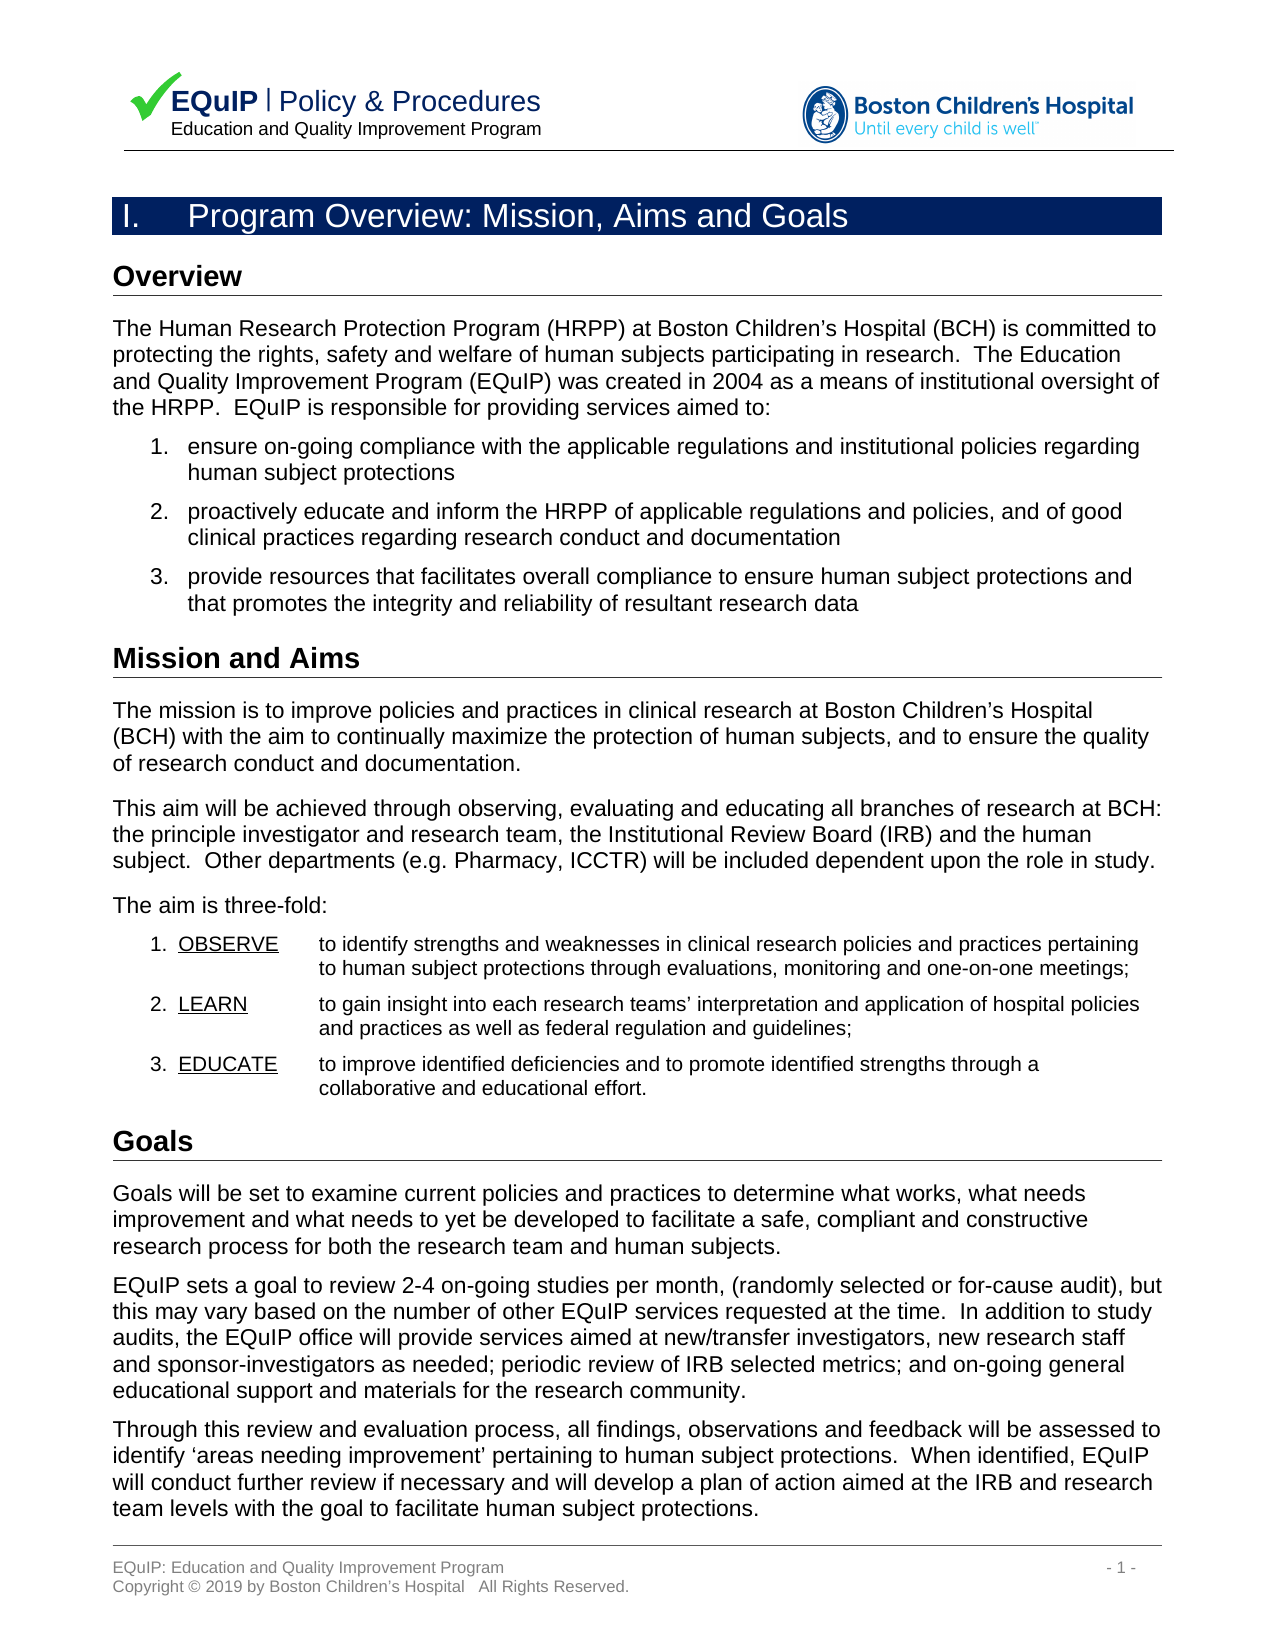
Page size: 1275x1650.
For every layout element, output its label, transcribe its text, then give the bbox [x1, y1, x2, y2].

text This aim will be achieved through observing, evaluating and educating all branches of research at BCH: the principle investigator and research team, the Institutional Review Board (IRB) and the human subject. Other departments (e.g. Pharmacy, ICCTR) will be included dependent upon the role in study. [112, 795, 1162, 874]
text Through this review and evaluation process, all findings, observations and feedback will be assessed to identify ‘areas needing improvement’ pertaining to human subject protections. When identified, EQuIP will conduct further review if necessary and will develop a plan of action aimed at the IRB and research team levels with the goal to facilitate human subject protections. [112, 1416, 1162, 1521]
list proactively educate and inform the HRPP of applicable regulations and policies, and of good clinical practices regarding research conduct and documentation [150, 498, 1162, 551]
text The mission is to improve policies and practices in clinical research at Boston Children’s Hospital (BCH) with the aim to continually maximize the protection of human subjects, and to ensure the quality of research conduct and documentation. [112, 697, 1162, 776]
text EQuIP sets a goal to review 2-4 on-going studies per month, (randomly selected or for-cause audit), but this may vary based on the number of other EQuIP services requested at the time. In addition to study audits, the EQuIP office will provide services aimed at new/transfer investigators, new research staff and sponsor-investigators as needed; periodic review of IRB selected metrics; and on-going general educational support and materials for the research community. [112, 1272, 1162, 1403]
text Goals [112, 1124, 1162, 1161]
list ensure on-going compliance with the applicable regulations and institutional policies regarding human subject protections [150, 433, 1162, 486]
text I. Program Overview: Mission, Aims and Goals [112, 197, 1162, 235]
picture [797, 81, 1137, 147]
text The aim is three-fold: [112, 892, 1162, 919]
list EDUCATE to improve identified deficiencies and to promote identified strengths through a collaborative and educational effort. [150, 1052, 1162, 1100]
list LEARN to gain insight into each research teams’ interpretation and application of hospital policies and practices as well as federal regulation and guidelines; [150, 992, 1162, 1040]
text Goals will be set to examine current policies and practices to determine what works, what needs improvement and what needs to yet be developed to facilitate a safe, compliant and constructive research process for both the research team and human subjects. [112, 1180, 1162, 1259]
list OBSERVE to identify strengths and weaknesses in clinical research policies and practices pertaining to human subject protections through evaluations, monitoring and one-on-one meetings; [150, 931, 1162, 979]
text The Human Research Protection Program (HRPP) at Boston Children’s Hospital (BCH) is committed to protecting the rights, safety and welfare of human subjects participating in research. The Education and Quality Improvement Program (EQuIP) was created in 2004 as a means of institutional oversight of the HRPP. EQuIP is responsible for providing services aimed to: [112, 315, 1162, 420]
text Overview [112, 259, 1162, 296]
list provide resources that facilitates overall compliance to ensure human subject protections and that promotes the integrity and reliability of resultant research data [150, 563, 1162, 616]
text Mission and Aims [112, 641, 1162, 678]
